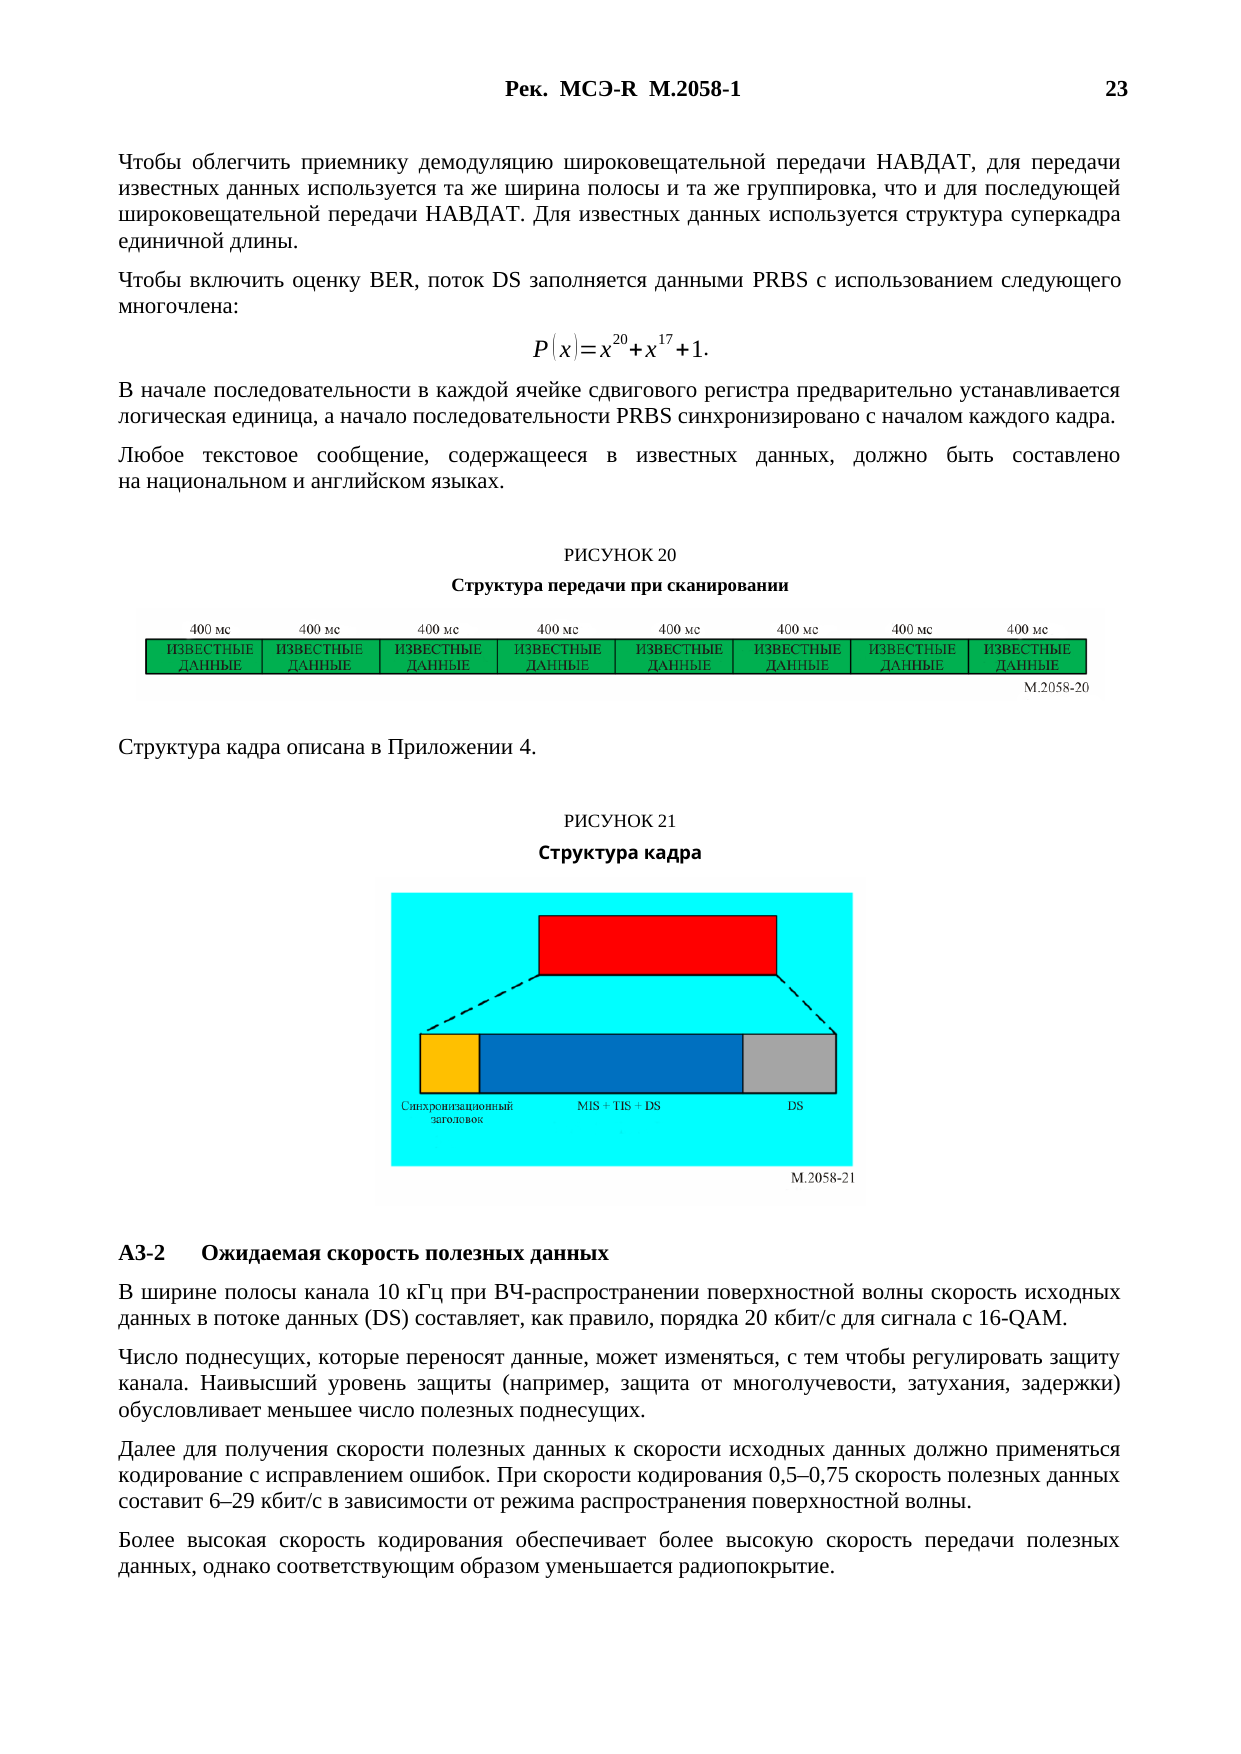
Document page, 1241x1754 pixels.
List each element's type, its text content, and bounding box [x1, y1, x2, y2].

text В ширине полосы канала 10 кГц при ВЧ-распространении поверхностной волны скорость исходных данных в потоке данных (DS) составляет, как правило, порядка 20 кбит/с для сигнала с 16-QAM. [118, 1278, 1122, 1331]
title Структура кадра [118, 840, 1122, 865]
title Структура передачи при сканировании [118, 574, 1122, 595]
text Чтобы включить оценку BER, поток DS заполняется данными PRBS с использованием следующего многочлена: [118, 266, 1122, 318]
text Более высокая скорость кодирования обеспечивает более высокую скорость передачи полезных данных, однако соответствующим образом уменьшается радиопокрытие. [118, 1526, 1122, 1579]
text Далее для получения скорости полезных данных к скорости исходных данных должно применяться кодирование с исправлением ошибок. При скорости кодирования 0,5–0,75 скорость полезных данных составит 6–29 кбит/с в зависимости от режима распространения поверхностной волны. [118, 1435, 1122, 1514]
text . [118, 331, 1122, 363]
picture [135, 607, 1105, 701]
text РИСУНОК 21 [118, 810, 1122, 831]
text Любое текстовое сообщение, содержащееся в известных данных, должно быть составлено на национальном и английском языках. [118, 441, 1122, 494]
picture [374, 877, 866, 1206]
text РИСУНОК 20 [118, 544, 1122, 566]
subtitle A3-2 Ожидаемая скорость полезных данных [118, 1239, 1122, 1265]
text Число поднесущих, которые переносят данные, может изменяться, с тем чтобы регулировать защиту канала. Наивысший уровень защиты (например, защита от многолучевости, затухания, задержки) обусловливает меньшее число полезных поднесущих. [118, 1343, 1122, 1422]
text В начале последовательности в каждой ячейке сдвигового регистра предварительно устанавливается логическая единица, а начало последовательности PRBS синхронизировано с началом каждого кадра. [118, 376, 1122, 429]
text Чтобы облегчить приемнику демодуляцию широковещательной передачи НАВДАТ, для передачи известных данных используется та же ширина полосы и та же группировка, что и для последующей широковещательной передачи НАВДАТ. Для известных данных используется структура суперкадра единичной длины. [118, 148, 1122, 253]
title Структура кадра описана в Приложении 4. [118, 733, 1122, 760]
